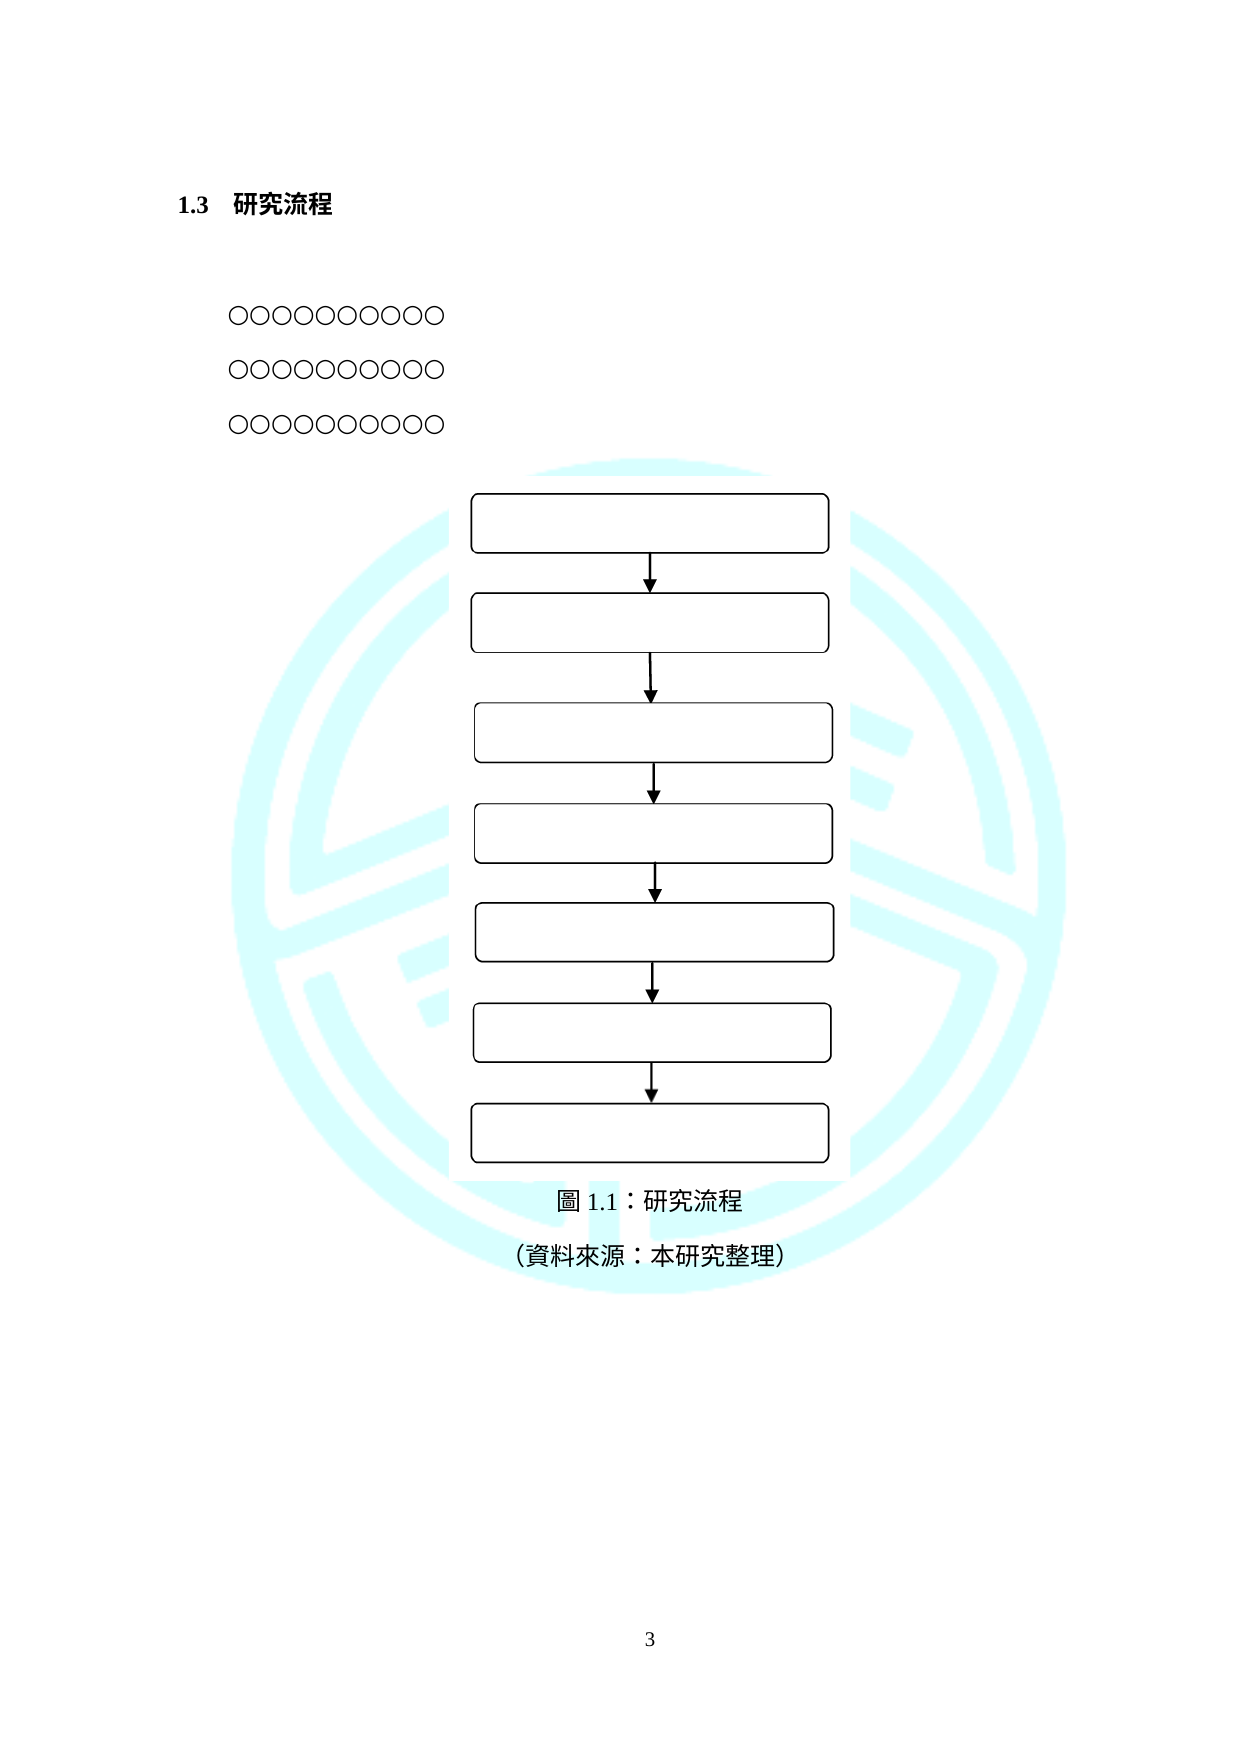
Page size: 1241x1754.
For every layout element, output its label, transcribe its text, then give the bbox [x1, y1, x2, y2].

text ○○○○○○○○○○ [177, 403, 1122, 440]
text ○○○○○○○○○○ [177, 348, 1122, 386]
text ○○○○○○○○○○ [177, 294, 1122, 331]
text （資料來源：本研究整理） [177, 1236, 1122, 1273]
subtitle 1.3 研究流程 [177, 184, 1122, 221]
text 圖1.1：研究流程 [177, 1180, 1122, 1218]
picture [448, 476, 851, 1181]
